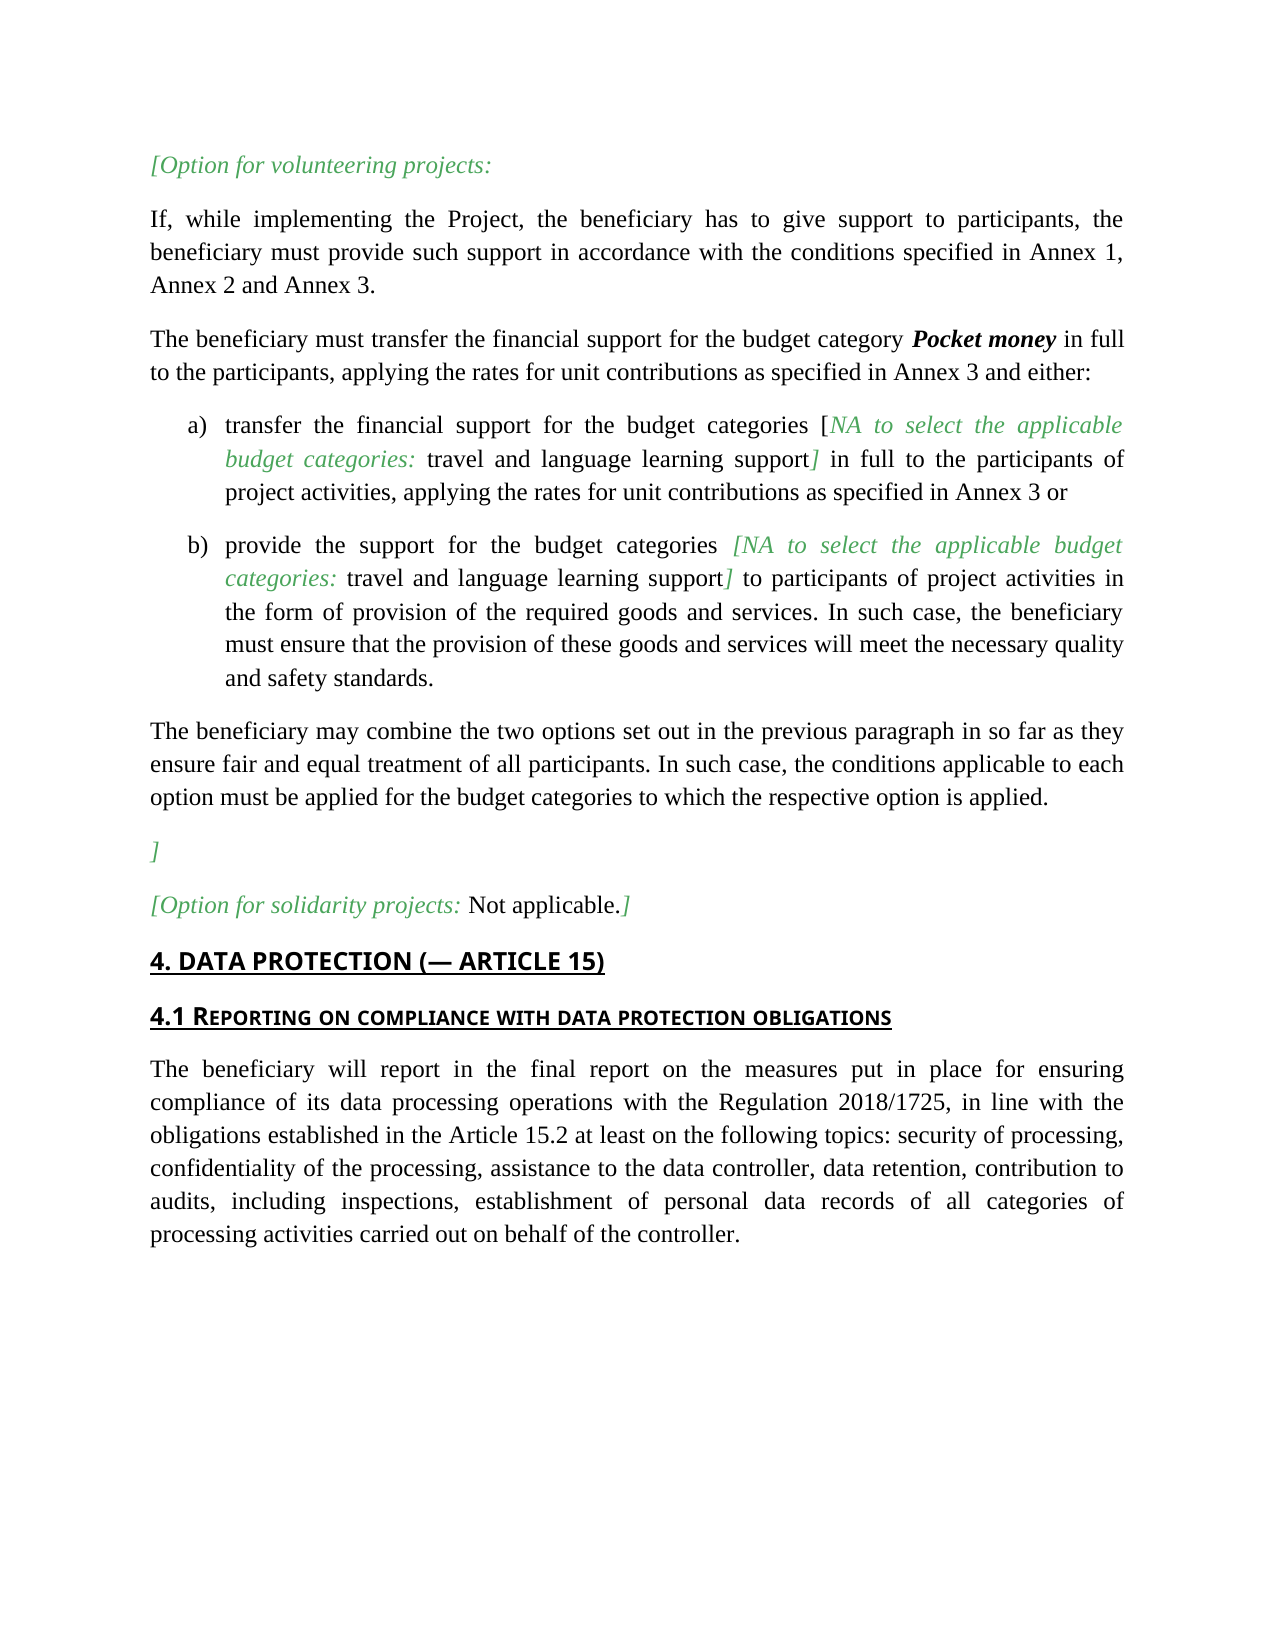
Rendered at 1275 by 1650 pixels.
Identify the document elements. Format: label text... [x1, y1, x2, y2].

list provide the support for the budget categories [NA to select the applicable budget categories: travel and language learning support] to participants of project activities in the form of provision of the required goods and services. In such case, the beneficiary must ensure that the provision of these goods and services will meet the necessary quality and safety standards. [187, 531, 1125, 691]
text ] [150, 836, 1125, 865]
text The beneficiary must transfer the financial support for the budget category Pocket money in full to the participants, applying the rates for unit contributions as specified in Annex 3 and either: [150, 324, 1125, 386]
text [Option for volunteering projects: [150, 150, 1125, 179]
text If, while implementing the Project, the beneficiary has to give support to participants, the beneficiary must provide such support in accordance with the conditions specified in Annex 1, Annex 2 and Annex 3. [150, 204, 1125, 299]
text The beneficiary may combine the two options set out in the previous paragraph in so far as they ensure fair and equal treatment of all participants. In such case, the conditions applicable to each option must be applied for the budget categories to which the respective option is applied. [150, 716, 1125, 811]
list transfer the financial support for the budget categories [NA to select the applicable budget categories: travel and language learning support] in full to the participants of project activities, applying the rates for unit contributions as specified in Annex 3 or [187, 411, 1125, 505]
text 4. Data protection (— Article 15) [150, 944, 1125, 978]
text 4.1 Reporting on compliance with data protection obligations [150, 999, 1125, 1033]
text [Option for solidarity projects: Not applicable.] [150, 890, 1125, 919]
text The beneficiary will report in the final report on the measures put in place for ensuring compliance of its data processing operations with the Regulation 2018/1725, in line with the obligations established in the Article 15.2 at least on the following topics: security of processing, confidentiality of the processing, assistance to the data controller, data retention, contribution to audits, including inspections, establishment of personal data records of all categories of processing activities carried out on behalf of the controller. [150, 1054, 1125, 1248]
